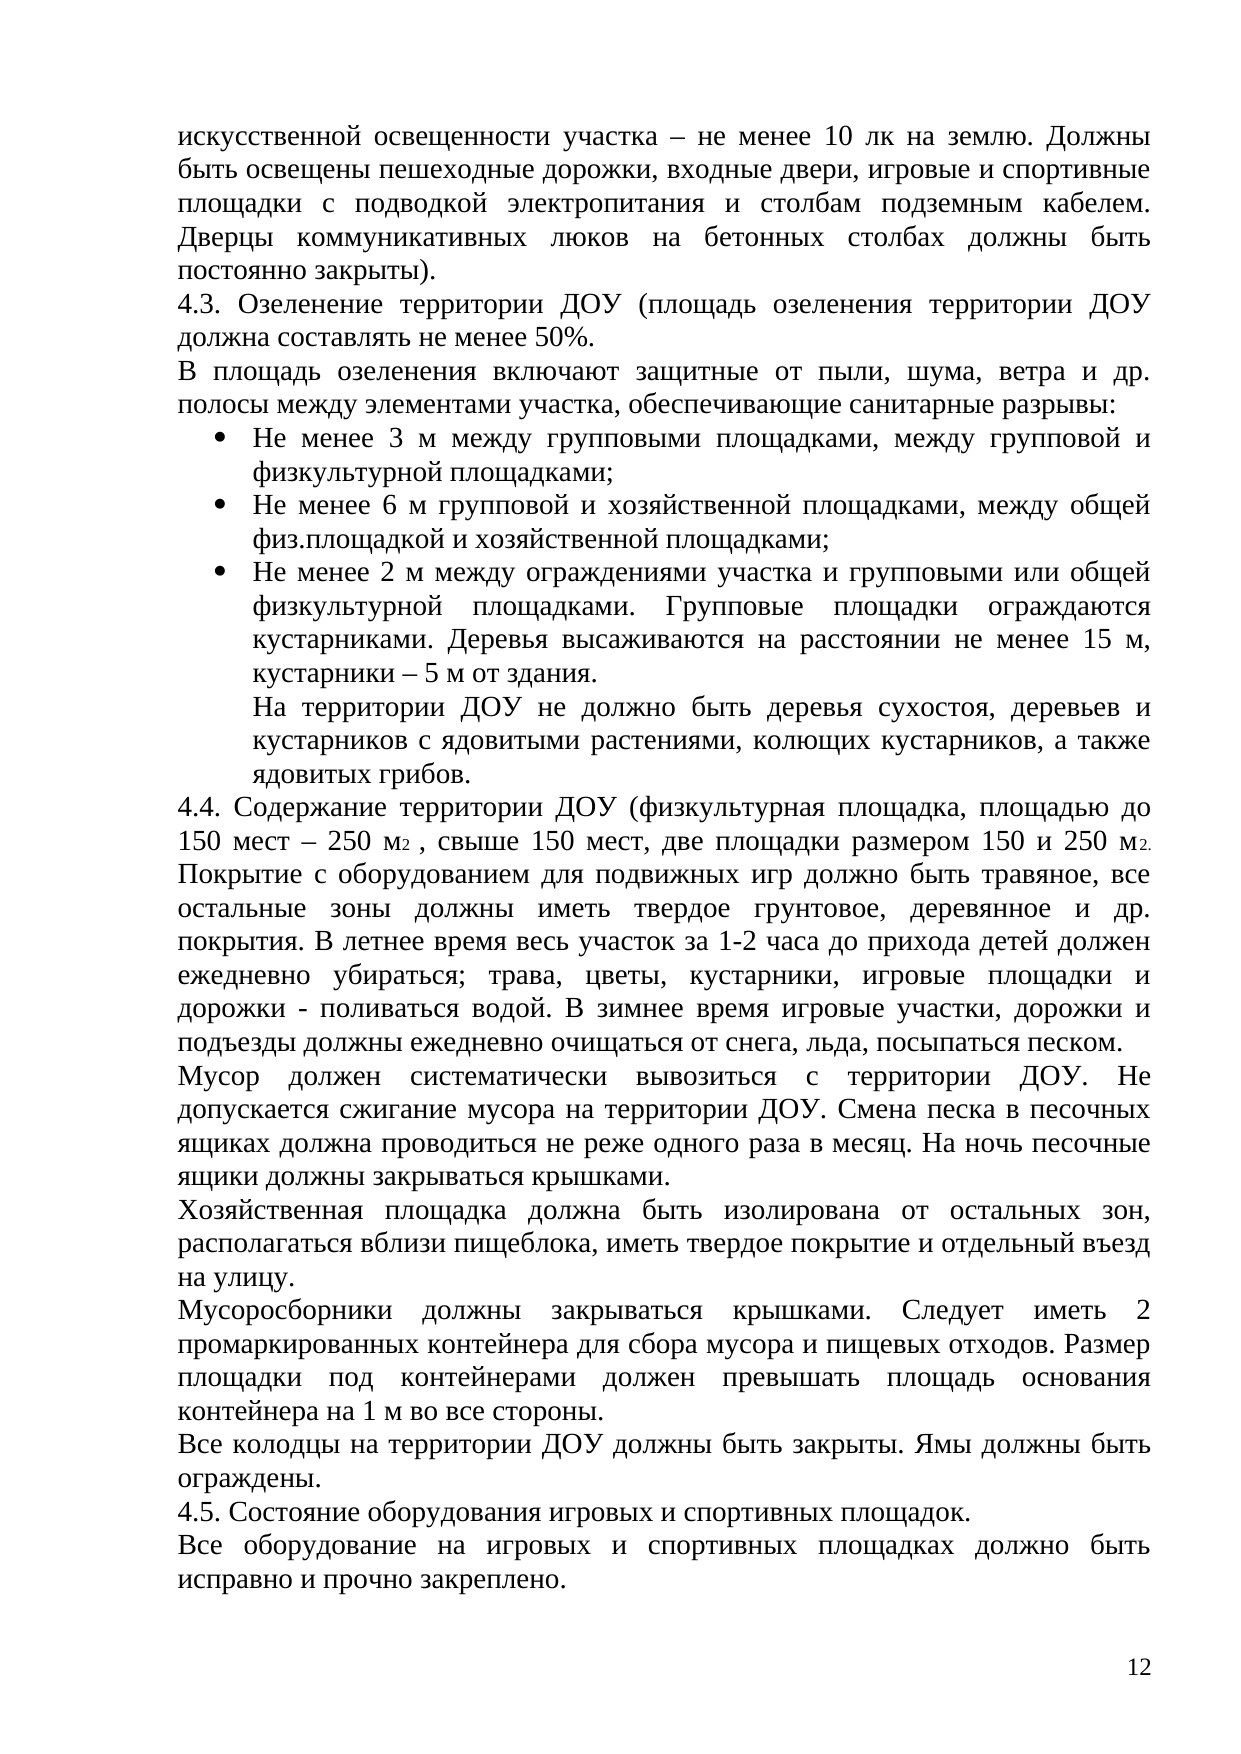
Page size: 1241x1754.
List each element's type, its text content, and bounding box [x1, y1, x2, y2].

text Все колодцы на территории ДОУ должны быть закрыты. Ямы должны быть ограждены. [177, 1427, 1152, 1494]
text Мусоросборники должны закрываться крышками. Следует иметь 2 промаркированных контейнера для сбора мусора и пищевых отходов. Размер площадки под контейнерами должен превышать площадь основания контейнера на во все стороны. [177, 1292, 1152, 1427]
text На территории ДОУ не должно быть деревья сухостоя, деревьев и кустарников с ядовитыми растениями, колющих кустарников, а также ядовитых грибов. [252, 689, 1152, 789]
text 4.5. Состояние оборудования игровых и спортивных площадок. [177, 1494, 1152, 1527]
list Не менее между ограждениями участка и групповыми или общей физкультурной площадками. Групповые площадки ограждаются кустарниками. Деревья высаживаются на расстоянии не менее , кустарники – от здания. [215, 554, 1152, 689]
text Все оборудование на игровых и спортивных площадках должно быть исправно и прочно закреплено. [177, 1527, 1152, 1594]
text Мусор должен систематически вывозиться с территории ДОУ. Не допускается сжигание мусора на территории ДОУ. Смена песка в песочных ящиках должна проводиться не реже одного раза в месяц. На ночь песочные ящики должны закрываться крышками. [177, 1058, 1152, 1192]
text Хозяйственная площадка должна быть изолирована от остальных зон, располагаться вблизи пищеблока, иметь твердое покрытие и отдельный въезд на улицу. [177, 1192, 1152, 1292]
text 4.3. Озеленение территории ДОУ (площадь озеленения территории ДОУ должна составлять не менее 50%. [177, 286, 1152, 353]
list Не менее групповой и хозяйственной площадками, между общей физ.площадкой и хозяйственной площадками; [215, 487, 1152, 554]
text В площадь озеленения включают защитные от пыли, шума, ветра и др. полосы между элементами участка, обеспечивающие санитарные разрывы: [177, 353, 1152, 420]
text 4.4. Содержание территории ДОУ (физкультурная площадка, площадью до 150 мест – , свыше 150 мест, две площадки размером 150 и . Покрытие с оборудованием для подвижных игр должно быть травяное, все остальные зоны должны иметь твердое грунтовое, деревянное и др. покрытия. В летнее время весь участок за 1-2 часа до прихода детей должен ежедневно убираться; трава, цветы, кустарники, игровые площадки и дорожки - поливаться водой. В зимнее время игровые участки, дорожки и подъезды должны ежедневно очищаться от снега, льда, посыпаться песком. [177, 789, 1152, 1058]
list Не менее между групповыми площадками, между групповой и физкультурной площадками; [215, 420, 1152, 487]
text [177, 118, 1152, 286]
